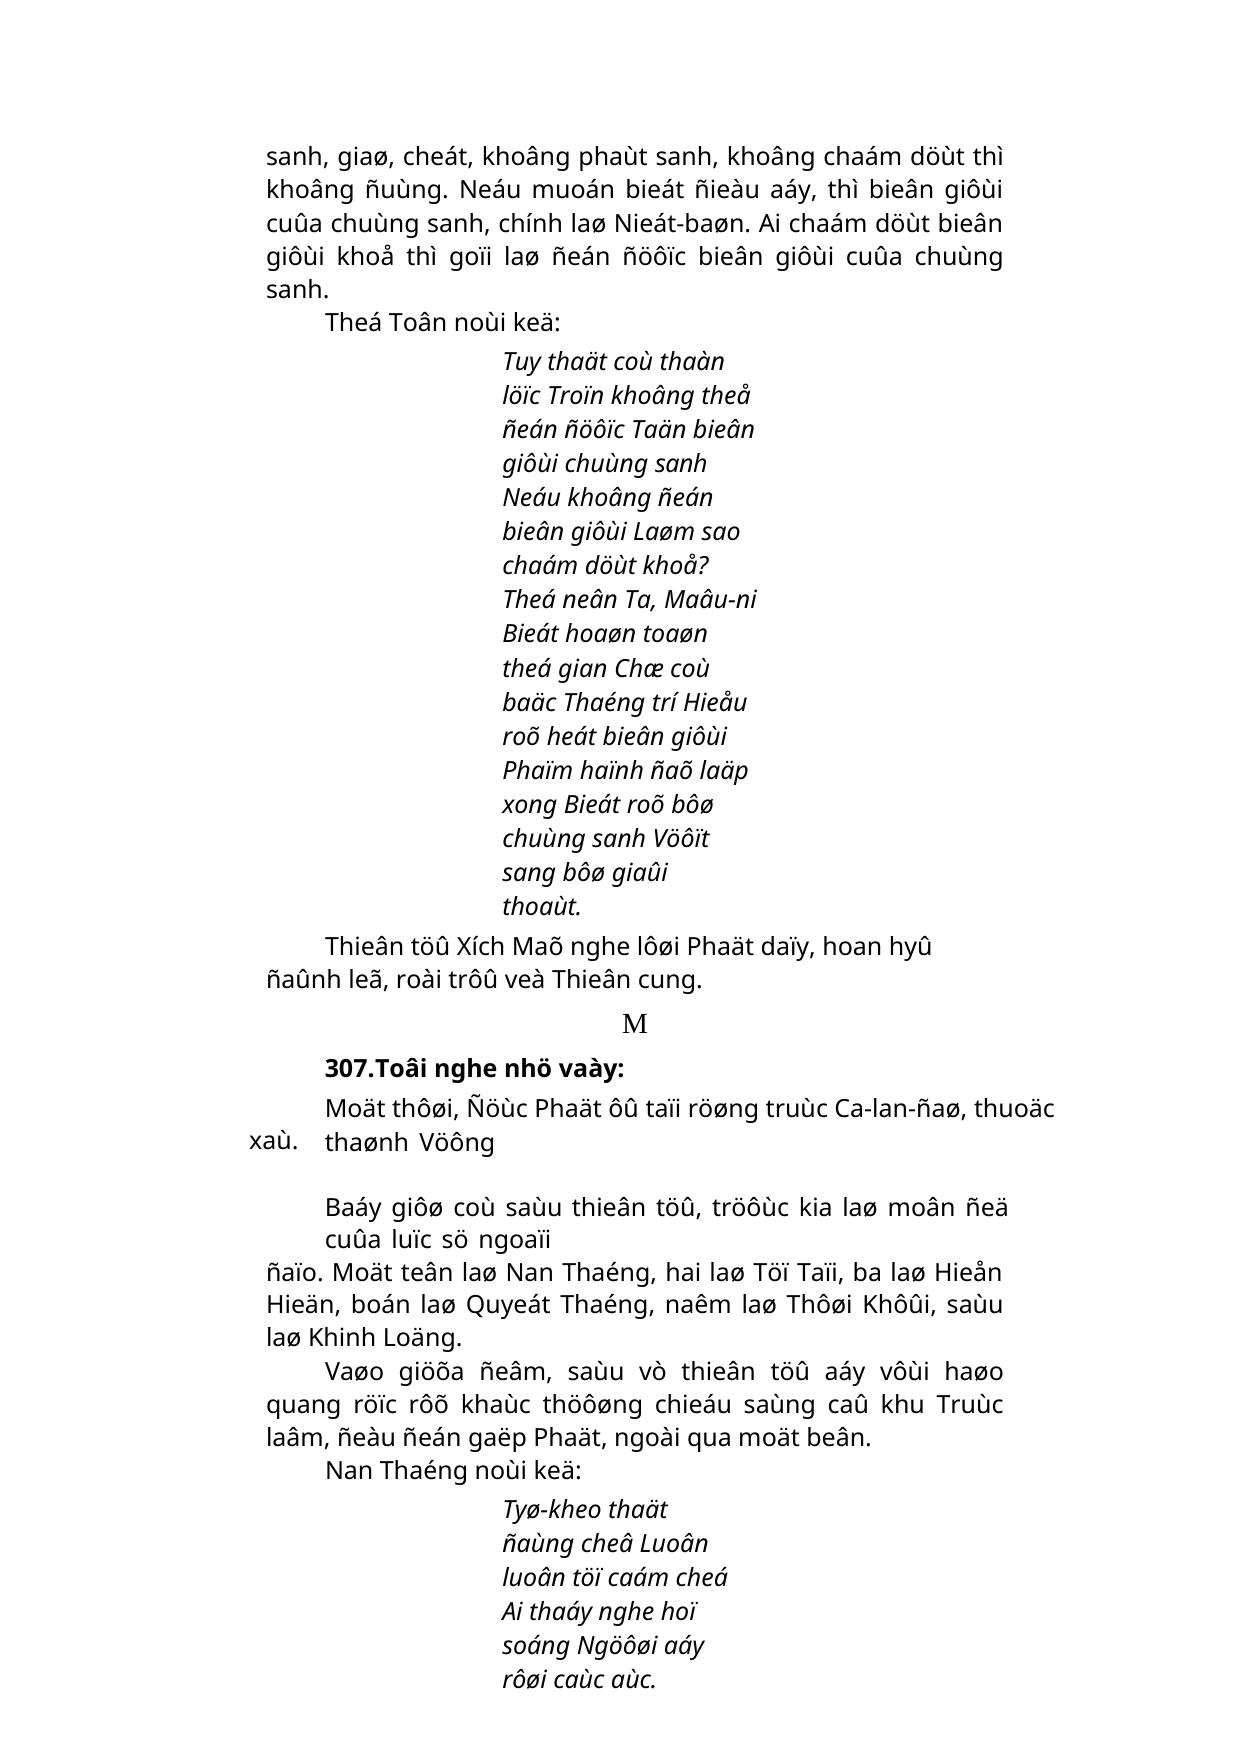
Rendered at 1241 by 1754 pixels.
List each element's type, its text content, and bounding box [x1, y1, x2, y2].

text Bieát hoaøn toaøn theá gian Chæ coù baäc Thaéng trí Hieåu roõ heát bieân giôùi Phaïm haïnh ñaõ laäp xong Bieát roõ bôø chuùng sanh Vöôït sang bôø giaûi thoaùt. [502, 616, 751, 923]
text Thieân töû Xích Maõ nghe lôøi Phaät daïy, hoan hyû ñaûnh leã, roài trôû veà Thieân cung. [266, 928, 1004, 995]
text Nan Thaéng noùi keä: [325, 1454, 1065, 1485]
text Vaøo giöõa ñeâm, saùu vò thieân töû aáy vôùi haøo quang röïc rôõ khaùc thöôøng chieáu saùng caû khu Truùc laâm, ñeàu ñeán gaëp Phaät, ngoài qua moät beân. [266, 1353, 1004, 1454]
text Moät thôøi, Ñöùc Phaät ôû taïi röøng truùc Ca-lan-ñaø, thuoäc thaønh Vöông [324, 1090, 1065, 1158]
text Baáy giôø coù saùu thieân töû, tröôùc kia laø moân ñeä cuûa luïc sö ngoaïi [324, 1191, 1065, 1255]
text Theá Toân noùi keä: [325, 306, 1065, 338]
text ñaïo. Moät teân laø Nan Thaéng, hai laø Töï Taïi, ba laø Hieån Hieän, boán laø Quyeát Thaéng, naêm laø Thôøi Khôûi, saùu laø Khinh Loäng. [266, 1256, 1004, 1353]
text Tyø-kheo thaät ñaùng cheâ Luoân luoân töï caám cheá Ai thaáy nghe hoï soáng Ngöôøi aáy rôøi caùc aùc. [502, 1491, 732, 1696]
text xaù. [175, 1123, 298, 1157]
text sanh, giaø, cheát, khoâng phaùt sanh, khoâng chaám döùt thì khoâng ñuùng. Neáu muoán bieát ñieàu aáy, thì bieân giôùi cuûa chuùng sanh, chính laø Nieát-baøn. Ai chaám döùt bieân giôùi khoå thì goïi laø ñeán ñöôïc bieân giôùi cuûa chuùng sanh. [266, 139, 1004, 306]
subtitle Toâi nghe nhö vaày: [324, 1050, 1065, 1084]
subtitle M [204, 1007, 1065, 1040]
text Tuy thaät coù thaàn löïc Troïn khoâng theå ñeán ñöôïc Taän bieân giôùi chuùng sanh Neáu khoâng ñeán bieân giôùi Laøm sao chaám döùt khoå? Theá neân Ta, Maâu-ni [502, 344, 762, 616]
